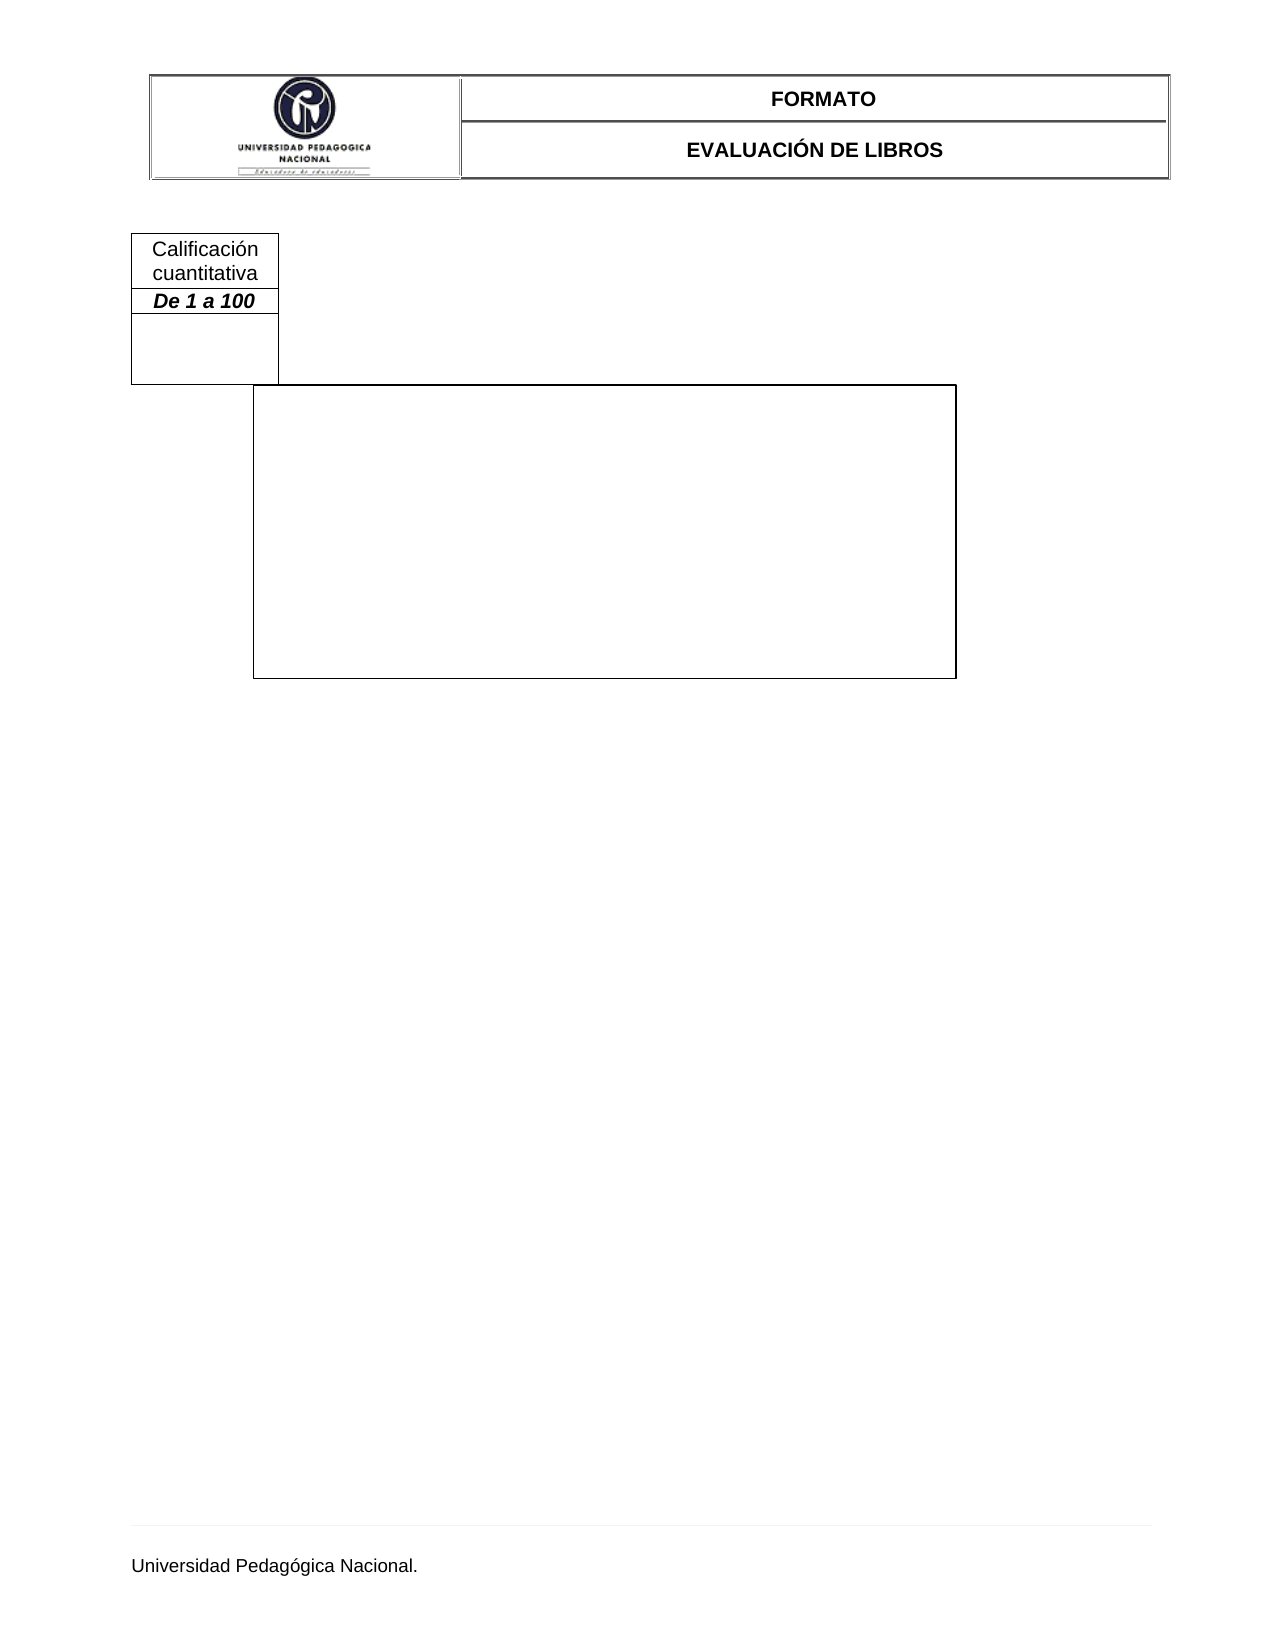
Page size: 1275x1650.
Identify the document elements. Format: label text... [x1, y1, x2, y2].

picture [238, 77, 373, 177]
table_header Calificación cuantitativa [132, 234, 278, 288]
table_cell De 1 a 100 [132, 289, 278, 313]
table_cell [132, 314, 278, 384]
